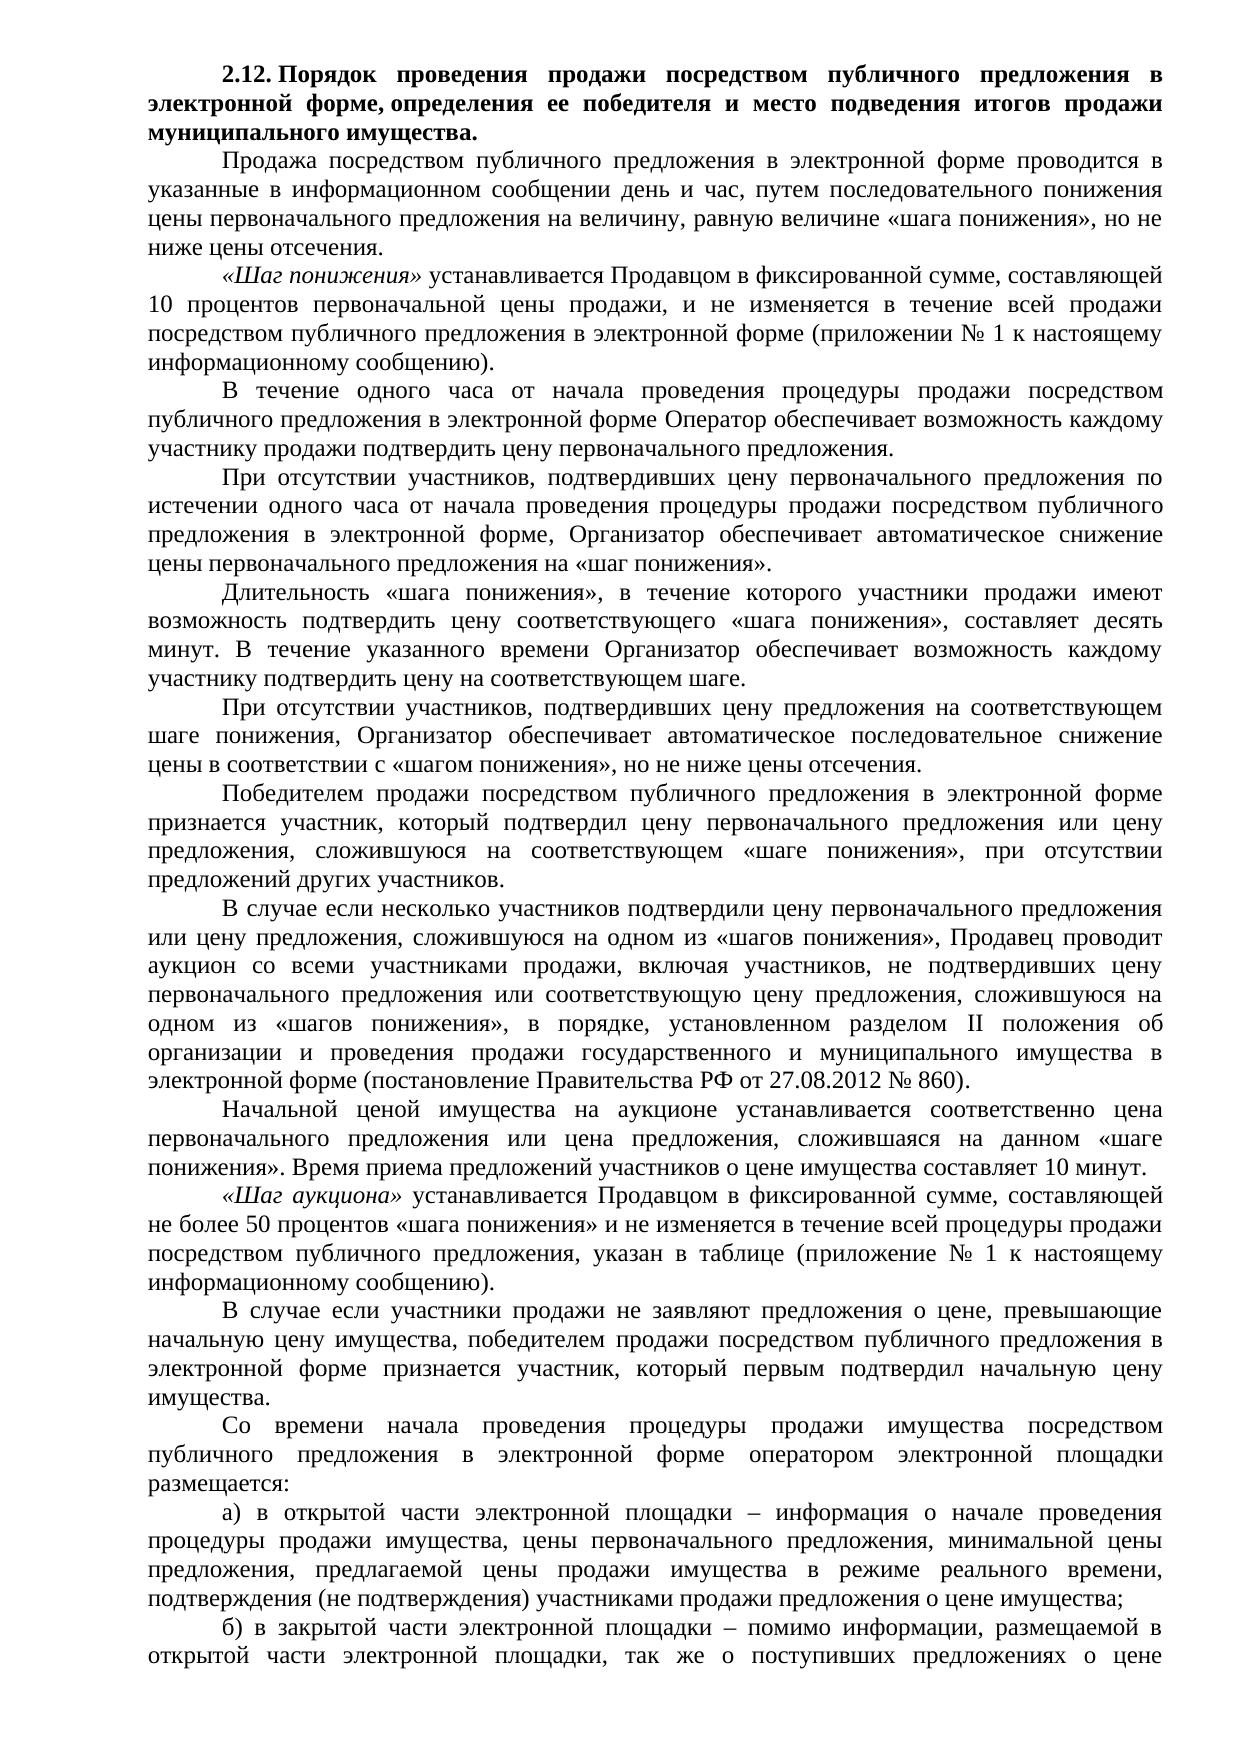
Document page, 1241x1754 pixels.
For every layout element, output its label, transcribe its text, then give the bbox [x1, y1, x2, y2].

text При отсутствии участников, подтвердивших цену предложения на соответствующем шаге понижения, Организатор обеспечивает автоматическое последовательное снижение цены в соответствии с «шагом понижения», но не ниже цены отсечения. [148, 692, 1163, 778]
text В течение одного часа от начала проведения процедуры продажи посредством публичного предложения в электронной форме Оператор обеспечивает возможность каждому участнику продажи подтвердить цену первоначального предложения. [148, 375, 1163, 462]
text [148, 1612, 1163, 1669]
text При отсутствии участников, подтвердивших цену первоначального предложения по истечении одного часа от начала проведения процедуры продажи посредством публичного предложения в электронной форме, Организатор обеспечивает автоматическое снижение цены первоначального предложения на «шаг понижения». [148, 462, 1163, 577]
text Продажа посредством публичного предложения в электронной форме проводится в указанные в информационном сообщении день и час, путем последовательного понижения цены первоначального предложения на величину, равную величине «шага понижения», но не ниже цены отсечения. [148, 145, 1163, 260]
text а) в открытой части электронной площадки – информация о начале проведения процедуры продажи имущества, цены первоначального предложения, минимальной цены предложения, предлагаемой цены продажи имущества в режиме реального времени, подтверждения (не подтверждения) участниками продажи предложения о цене имущества; [148, 1497, 1163, 1612]
text Начальной ценой имущества на аукционе устанавливается соответственно цена первоначального предложения или цена предложения, сложившаяся на данном «шаге понижения». Время приема предложений участников о цене имущества составляет 10 минут. [148, 1094, 1163, 1180]
text Длительность «шага понижения», в течение которого участники продажи имеют возможность подтвердить цену соответствующего «шага понижения», составляет десять минут. В течение указанного времени Организатор обеспечивает возможность каждому участнику подтвердить цену на соответствующем шаге. [148, 577, 1163, 692]
text В случае если участники продажи не заявляют предложения о цене, превышающие начальную цену имущества, победителем продажи посредством публичного предложения в электронной форме признается участник, который первым подтвердил начальную цену имущества. [148, 1295, 1163, 1410]
text «Шаг понижения» устанавливается Продавцом в фиксированной сумме, составляющей 10 процентов первоначальной цены продажи, и не изменяется в течение всей продажи посредством публичного предложения в электронной форме (приложении № 1 к настоящему информационному сообщению). [148, 260, 1163, 375]
text «Шаг аукциона» устанавливается Продавцом в фиксированной сумме, составляющей не более 50 процентов «шага понижения» и не изменяется в течение всей процедуры продажи посредством публичного предложения, указан в таблице (приложение № 1 к настоящему информационному сообщению). [148, 1180, 1163, 1295]
text В случае если несколько участников подтвердили цену первоначального предложения или цену предложения, сложившуюся на одном из «шагов понижения», Продавец проводит аукцион со всеми участниками продажи, включая участников, не подтвердивших цену первоначального предложения или соответствующую цену предложения, сложившуюся на одном из «шагов понижения», в порядке, установленном разделом II положения об организации и проведения продажи государственного и муниципального имущества в электронной форме (постановление Правительства РФ от 27.08.2012 № 860). [148, 893, 1163, 1094]
text Со времени начала проведения процедуры продажи имущества посредством публичного предложения в электронной форме оператором электронной площадки размещается: [148, 1410, 1163, 1497]
text Победителем продажи посредством публичного предложения в электронной форме признается участник, который подтвердил цену первоначального предложения или цену предложения, сложившуюся на соответствующем «шаге понижения», при отсутствии предложений других участников. [148, 778, 1163, 893]
text 2.12. Порядок проведения продажи посредством публичного предложения в электронной форме, определения ее победителя и место подведения итогов продажи муниципального имущества. [148, 59, 1163, 145]
